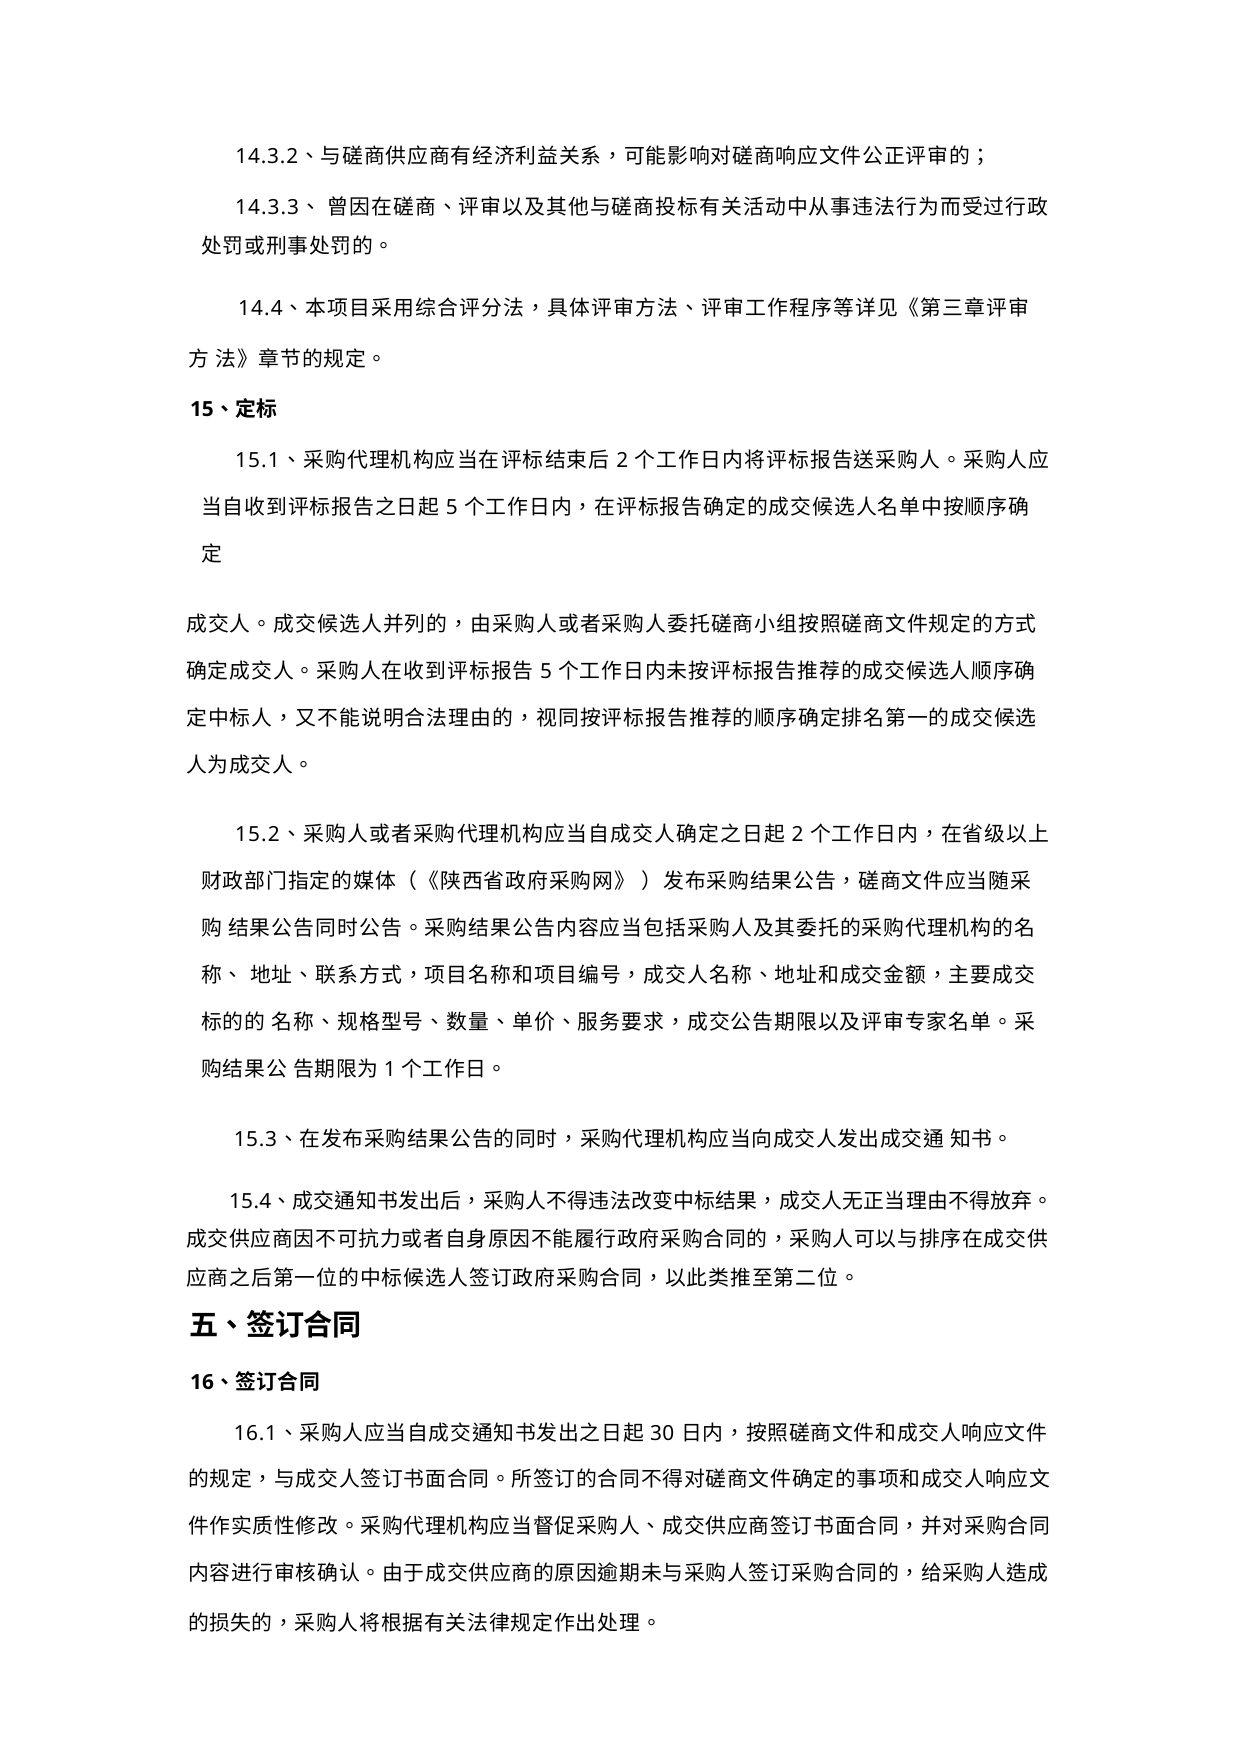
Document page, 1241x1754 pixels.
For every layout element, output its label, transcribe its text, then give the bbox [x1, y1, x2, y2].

text 15.1、采购代理机构应当在评标结束后 2 个工作日内将评标报告送采购人。采购人应 当自收到评标报告之日起 5 个工作日内，在评标报告确定的成交候选人名单中按顺序确定 [201, 445, 1050, 568]
text 15.3、在发布采购结果公告的同时，采购代理机构应当向成交人发出成交通 知书。 [191, 1124, 1050, 1152]
text 15.2、采购人或者采购代理机构应当自成交人确定之日起 2 个工作日内，在省级以上 财政部门指定的媒体（《陕西省政府采购网》 ）发布采购结果公告，磋商文件应当随采购 结果公告同时公告。采购结果公告内容应当包括采购人及其委托的采购代理机构的名称、 地址、联系方式，项目名称和项目编号，成交人名称、地址和成交金额，主要成交标的的 名称、规格型号、数量、单价、服务要求，成交公告期限以及评审专家名单。采购结果公 告期限为 1 个工作日。 [201, 819, 1050, 1082]
text 14.4、本项目采用综合评分法，具体评审方法、评审工作程序等详见《第三章评审方 法》章节的规定。 [188, 293, 1050, 373]
text 成交人。成交候选人并列的，由采购人或者采购人委托磋商小组按照磋商文件规定的方式 确定成交人。采购人在收到评标报告 5 个工作日内未按评标报告推荐的成交候选人顺序确 定中标人，又不能说明合法理由的，视同按评标报告推荐的顺序确定排名第一的成交候选 人为成交人。 [186, 609, 1050, 778]
text 15.4、成交通知书发出后，采购人不得违法改变中标结果，成交人无正当理由不得放弃。成交供应商因不可抗力或者自身原因不能履行政府采购合同的，采购人可以与排序在成交供 应商之后第一位的中标候选人签订政府采购合同，以此类推至第二位。 [186, 1186, 1057, 1292]
text 14.3.2、与磋商供应商有经济利益关系，可能影响对磋商响应文件公正评审的； [235, 142, 1057, 169]
text 16、签订合同 [190, 1368, 1057, 1395]
text 16.1、采购人应当自成交通知书发出之日起 30 日内，按照磋商文件和成交人响应文件 的规定，与成交人签订书面合同。所签订的合同不得对磋商文件确定的事项和成交人响应文 件作实质性修改。采购代理机构应当督促采购人、成交供应商签订书面合同，并对采购合同 内容进行审核确认。由于成交供应商的原因逾期未与采购人签订采购合同的，给采购人造成的损失的，采购人将根据有关法律规定作出处理。 [188, 1418, 1057, 1637]
text 14.3.3、 曾因在磋商、评审以及其他与磋商投标有关活动中从事违法行为而受过行政 处罚或刑事处罚的。 [201, 192, 1050, 259]
text 15、定标 [190, 395, 1057, 422]
text 五、签订合同 [189, 1306, 1057, 1342]
